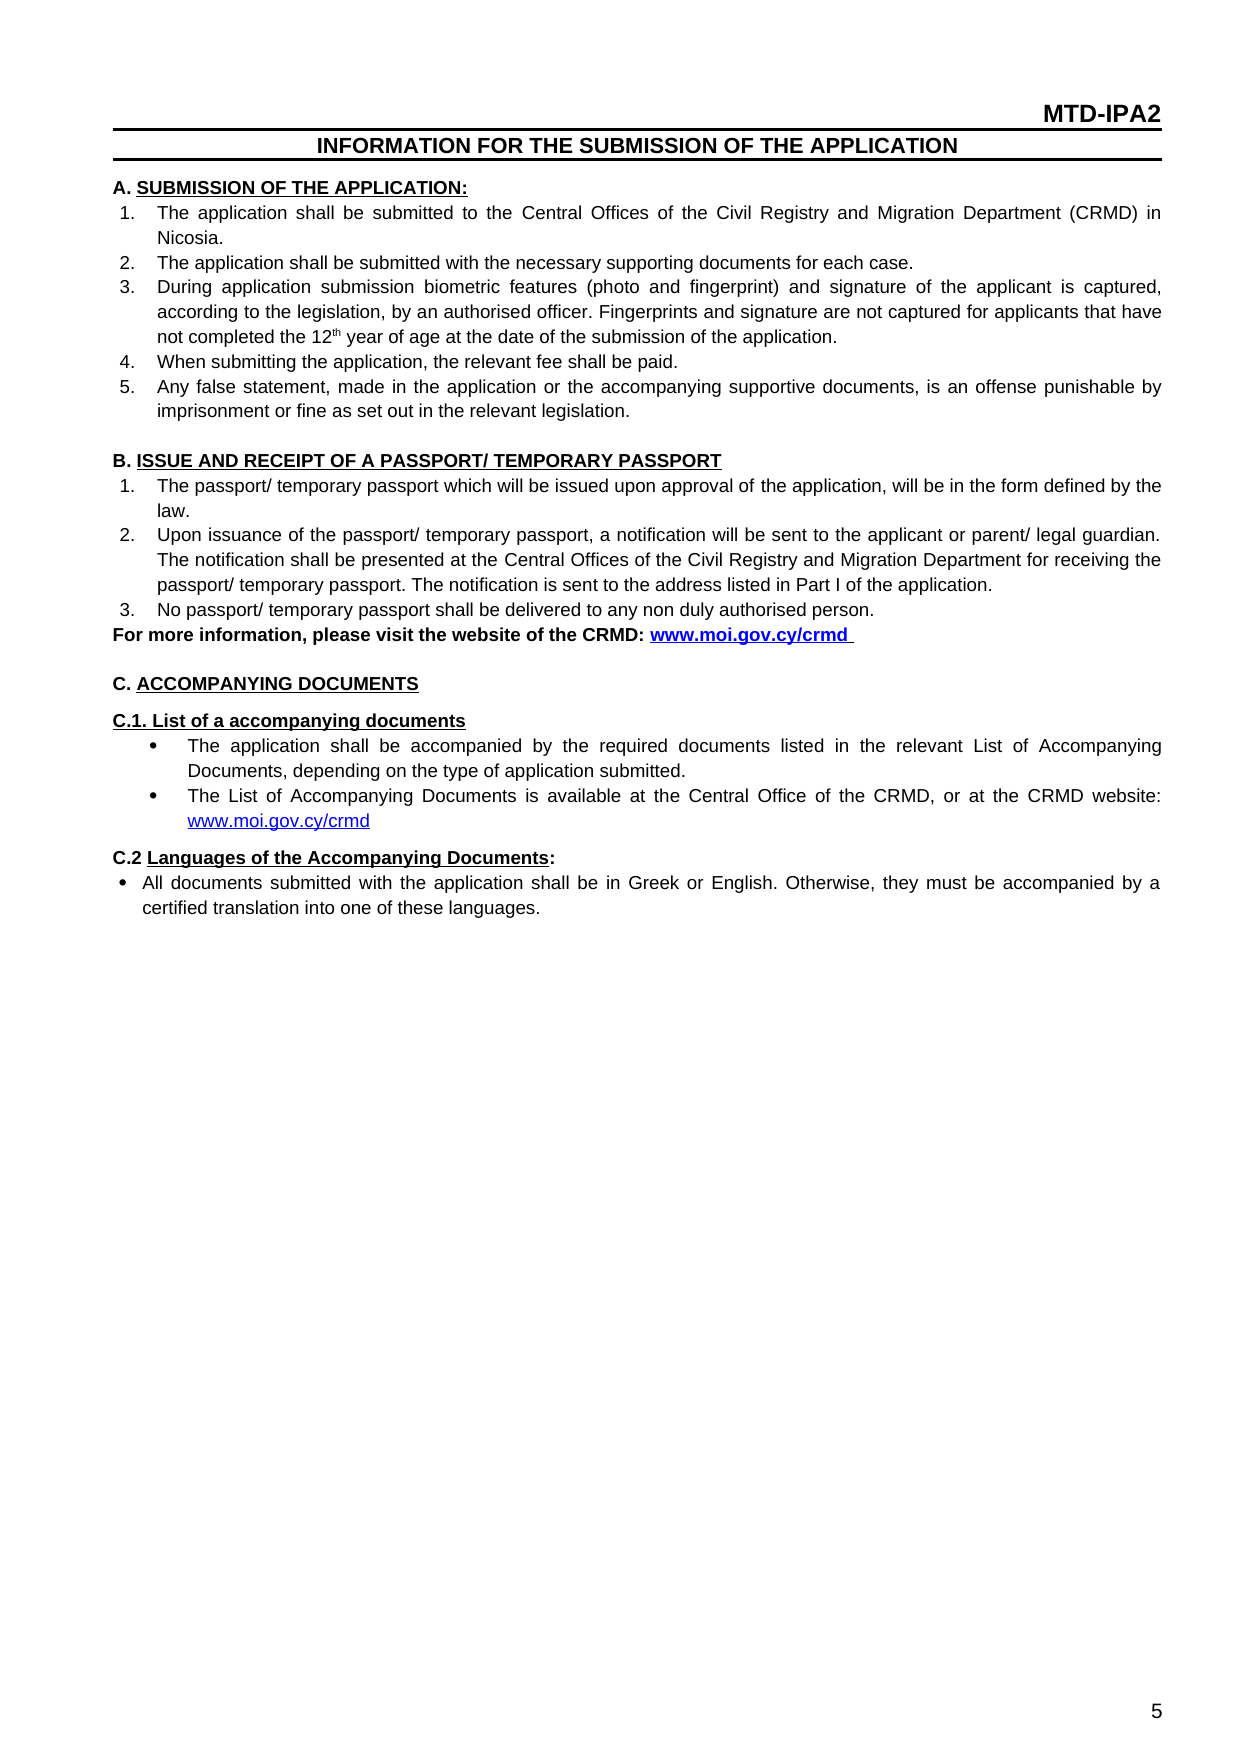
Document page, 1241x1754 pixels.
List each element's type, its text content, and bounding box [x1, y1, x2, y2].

list Upon issuance of the passport/ temporary passport, a notification will be sent to the applicant or parent/ legal guardian. The notification shall be presented at the Central Offices of the Civil Registry and Migration Department for receiving the passport/ temporary passport. The notification is sent to the address listed in Part I of the application. [119, 524, 1162, 595]
list Any false statement, made in the application or the accompanying supportive documents, is an offense punishable by imprisonment or fine as set out in the relevant legislation. [119, 376, 1162, 422]
list The application shall be accompanied by the required documents listed in the relevant List of Accompanying Documents, depending on the type of application submitted. [150, 735, 1162, 782]
text INFORMATION FOR THE SUBMISSION OF THE APPLICATION [112, 129, 1162, 161]
text B. ISSUE AND RECEIPT OF A PASSPORT/ TEMPORARY PASSPORT [112, 450, 1162, 471]
text C. ACCOMPANYING DOCUMENTS [112, 673, 1162, 694]
list The application shall be submitted with the necessary supporting documents for each case. [119, 252, 1162, 273]
list The passport/ temporary passport which will be issued upon approval of the application, will be in the form defined by the law. [119, 475, 1162, 521]
list During application submission biometric features (photo and fingerprint) and signature of the applicant is captured, according to the legislation, by an authorised officer. Fingerprints and signature are not captured for applicants that have not completed the 12th year of age at the date of the submission of the application. [119, 276, 1162, 347]
text C.2 Languages of the Accompanying Documents: [112, 847, 1162, 868]
text Α. SUBMISSION OF THE APPLICATION: [112, 177, 1162, 199]
list No passport/ temporary passport shall be delivered to any non duly authorised person. [119, 599, 1162, 620]
list When submitting the application, the relevant fee shall be paid. [119, 351, 1162, 372]
list The List of Accompanying Documents is available at the Central Office of the CRMD, or at the CRMD website: www.moi.gov.cy/crmd [150, 785, 1162, 831]
list The application shall be submitted to the Central Offices of the Civil Registry and Migration Department (CRMD) in Nicosia. [119, 202, 1162, 248]
text C.1. List of a accompanying documents [112, 710, 1162, 732]
list All documents submitted with the application shall be in Greek or English. Otherwise, they must be accompanied by a certified translation into one of these languages​​. [119, 872, 1162, 918]
text For more information, please visit the website of the CRMD: www.moi.gov.cy/crmd [112, 623, 1162, 645]
